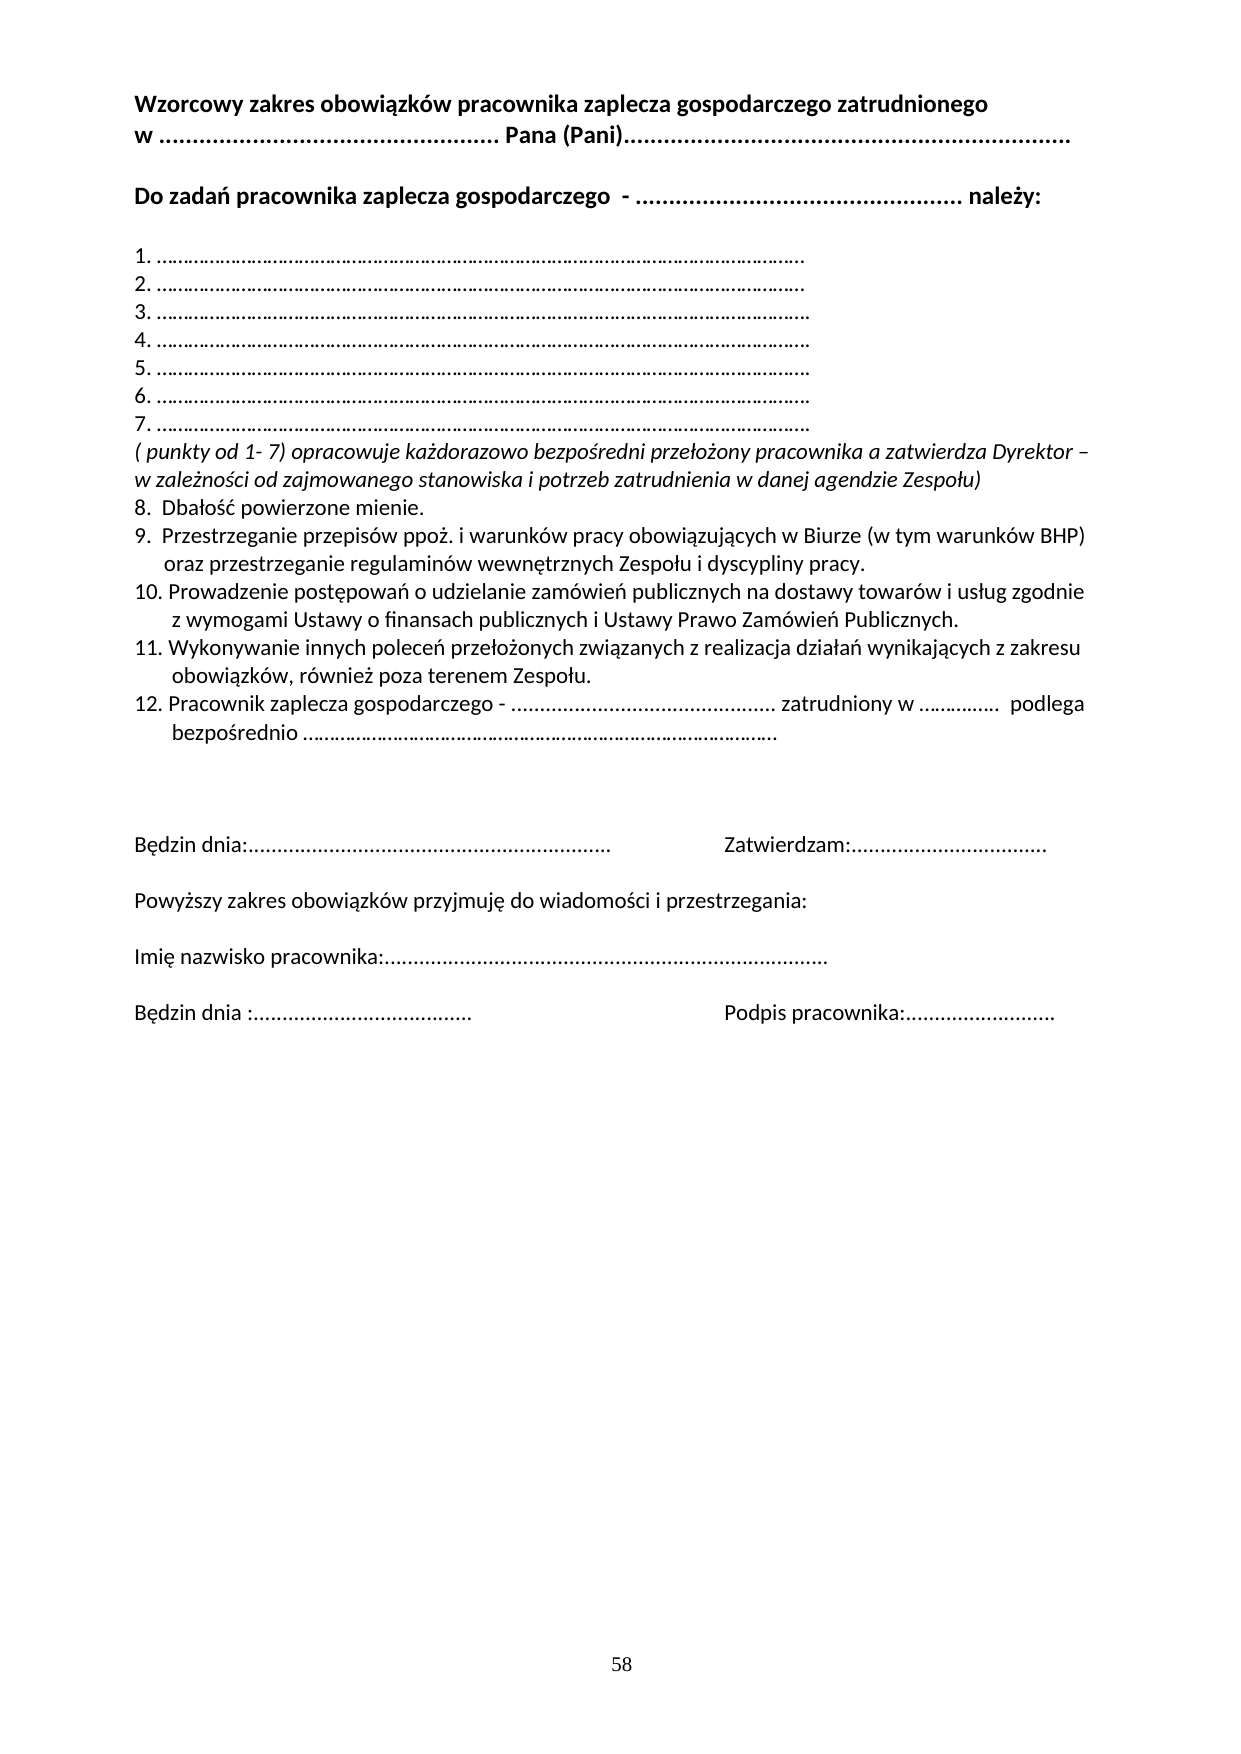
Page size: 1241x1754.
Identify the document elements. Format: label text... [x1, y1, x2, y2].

text w ................................................... Pana (Pani)................................................................... [134, 119, 1109, 150]
text 10. Prowadzenie postępowań o udzielanie zamówień publicznych na dostawy towarów i usług zgodnie z wymogami Ustawy o finansach publicznych i Ustawy Prawo Zamówień Publicznych. [134, 577, 1109, 633]
text Imię nazwisko pracownika:............................................................................. [134, 942, 1109, 970]
text 1. …………………………………………………………………………………………………………… [134, 241, 1109, 269]
text ( punkty od 1- 7) opracowuje każdorazowo bezpośredni przełożony pracownika a zatwierdza Dyrektor – w zależności od zajmowanego stanowiska i potrzeb zatrudnienia w danej agendzie Zespołu) [134, 437, 1109, 493]
text Będzin dnia:............................................................... Zatwierdzam:.................................. [134, 830, 1109, 858]
text 3. ……………………………………………………………………………………………………………. [134, 297, 1109, 325]
text 4. ……………………………………………………………………………………………………………. [134, 325, 1109, 353]
text 12. Pracownik zaplecza gospodarczego - .............................................. zatrudniony w ……….….. podlega bezpośrednio ……………………………………………………………………………… [134, 689, 1109, 746]
text 8. Dbałość powierzone mienie. [134, 493, 1109, 521]
text 6. ……………………………………………………………………………………………………………. [134, 381, 1109, 409]
text Będzin dnia :...................................... Podpis pracownika:.......................... [134, 998, 1109, 1026]
text 7. ……………………………………………………………………………………………………………. [134, 409, 1109, 437]
text 2. …………………………………………………………………………………………………………… [134, 269, 1109, 297]
text Do zadań pracownika zaplecza gospodarczego - ................................................. należy: [134, 180, 1109, 211]
text Wzorcowy zakres obowiązków pracownika zaplecza gospodarczego zatrudnionego [134, 89, 1109, 119]
text 5. ……………………………………………………………………………………………………………. [134, 353, 1109, 381]
text 11. Wykonywanie innych poleceń przełożonych związanych z realizacja działań wynikających z zakresu obowiązków, również poza terenem Zespołu. [134, 633, 1109, 689]
text 9. Przestrzeganie przepisów ppoż. i warunków pracy obowiązujących w Biurze (w tym warunków BHP) oraz przestrzeganie regulaminów wewnętrznych Zespołu i dyscypliny pracy. [134, 521, 1109, 577]
text Powyższy zakres obowiązków przyjmuję do wiadomości i przestrzegania: [134, 886, 1109, 914]
